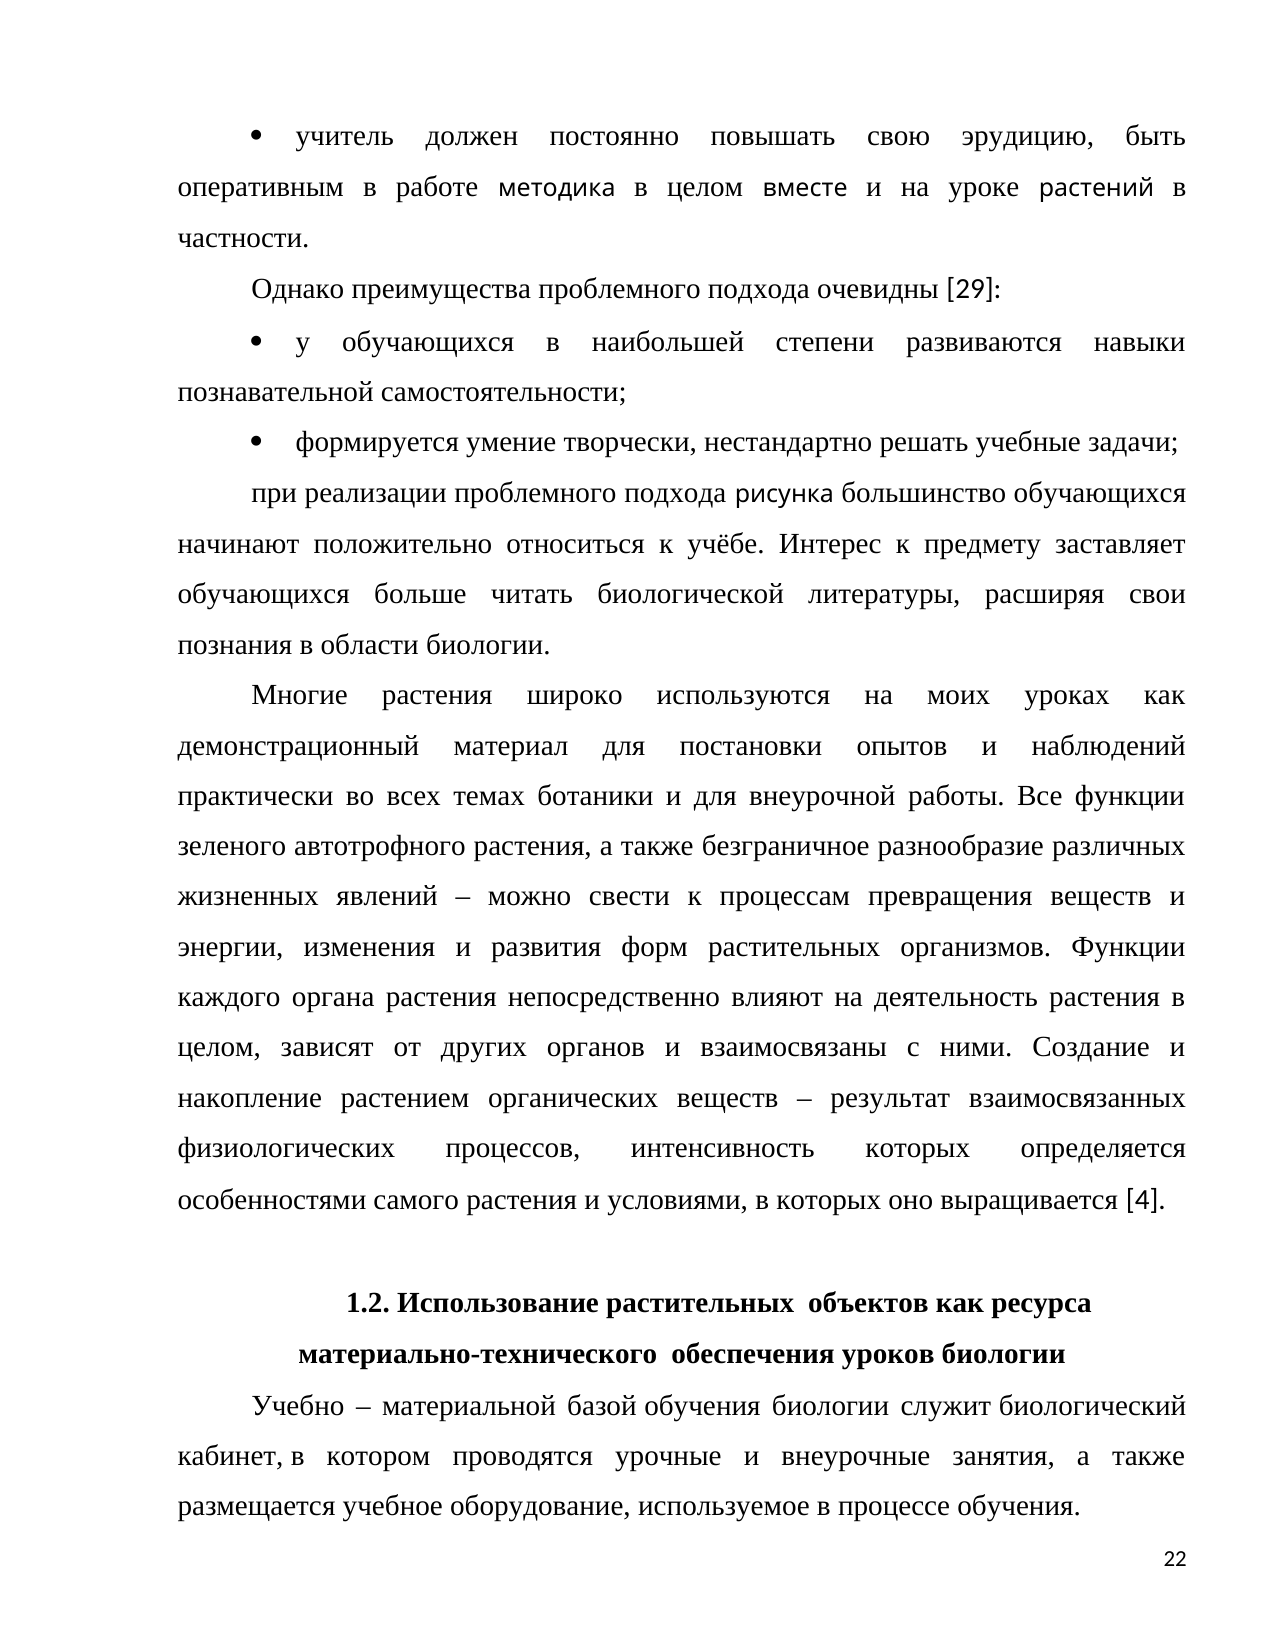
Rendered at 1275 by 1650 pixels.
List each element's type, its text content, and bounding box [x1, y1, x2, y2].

list учитель должен постоянно повышать свою эрудицию, быть оперативным в работе методика в целом вместе и на уроке растений в частности. [177, 118, 1186, 254]
text Однако преимущества проблемного подхода очевидны [29]: [177, 270, 1186, 306]
text 1.2. Использование растительных объектов как ресурса материально-технического обеспечения уроков биологии [177, 1285, 1186, 1370]
list у обучающихся в наибольшей степени развиваются навыки познавательной самостоятельности; [177, 324, 1186, 408]
list формируется умение творчески, нестандартно решать учебные задачи; [177, 424, 1186, 458]
text при реализации проблемного подхода рисунка большинство обучающихся начинают положительно относиться к учёбе. Интерес к предмету заставляет обучающихся больше читать биологической литературы, расширяя свои познания в области биологии. [177, 475, 1186, 661]
text Многие растения широко используются на моих уроках как демонстрационный материал для постановки опытов и наблюдений практически во всех темах ботаники и для внеурочной работы. Все функции зеленого автотрофного растения, а также безграничное разнообразие различных жизненных явлений – можно свести к процессам превращения веществ и энергии, изменения и развития форм растительных организмов. Функции каждого органа растения непосредственно влияют на деятельность растения в целом, зависят от других органов и взаимосвязаны с ними. Создание и накопление растением органических веществ – результат взаимосвязанных физиологических процессов, интенсивность которых определяется особенностями самого растения и условиями, в которых оно выращивается [4]. [177, 677, 1186, 1217]
text Учебно – материальной базой обучения биологии служит биологический кабинет, в котором проводятся урочные и внеурочные занятия, а также размещается учебное оборудование, используемое в процессе обучения. [177, 1388, 1186, 1522]
